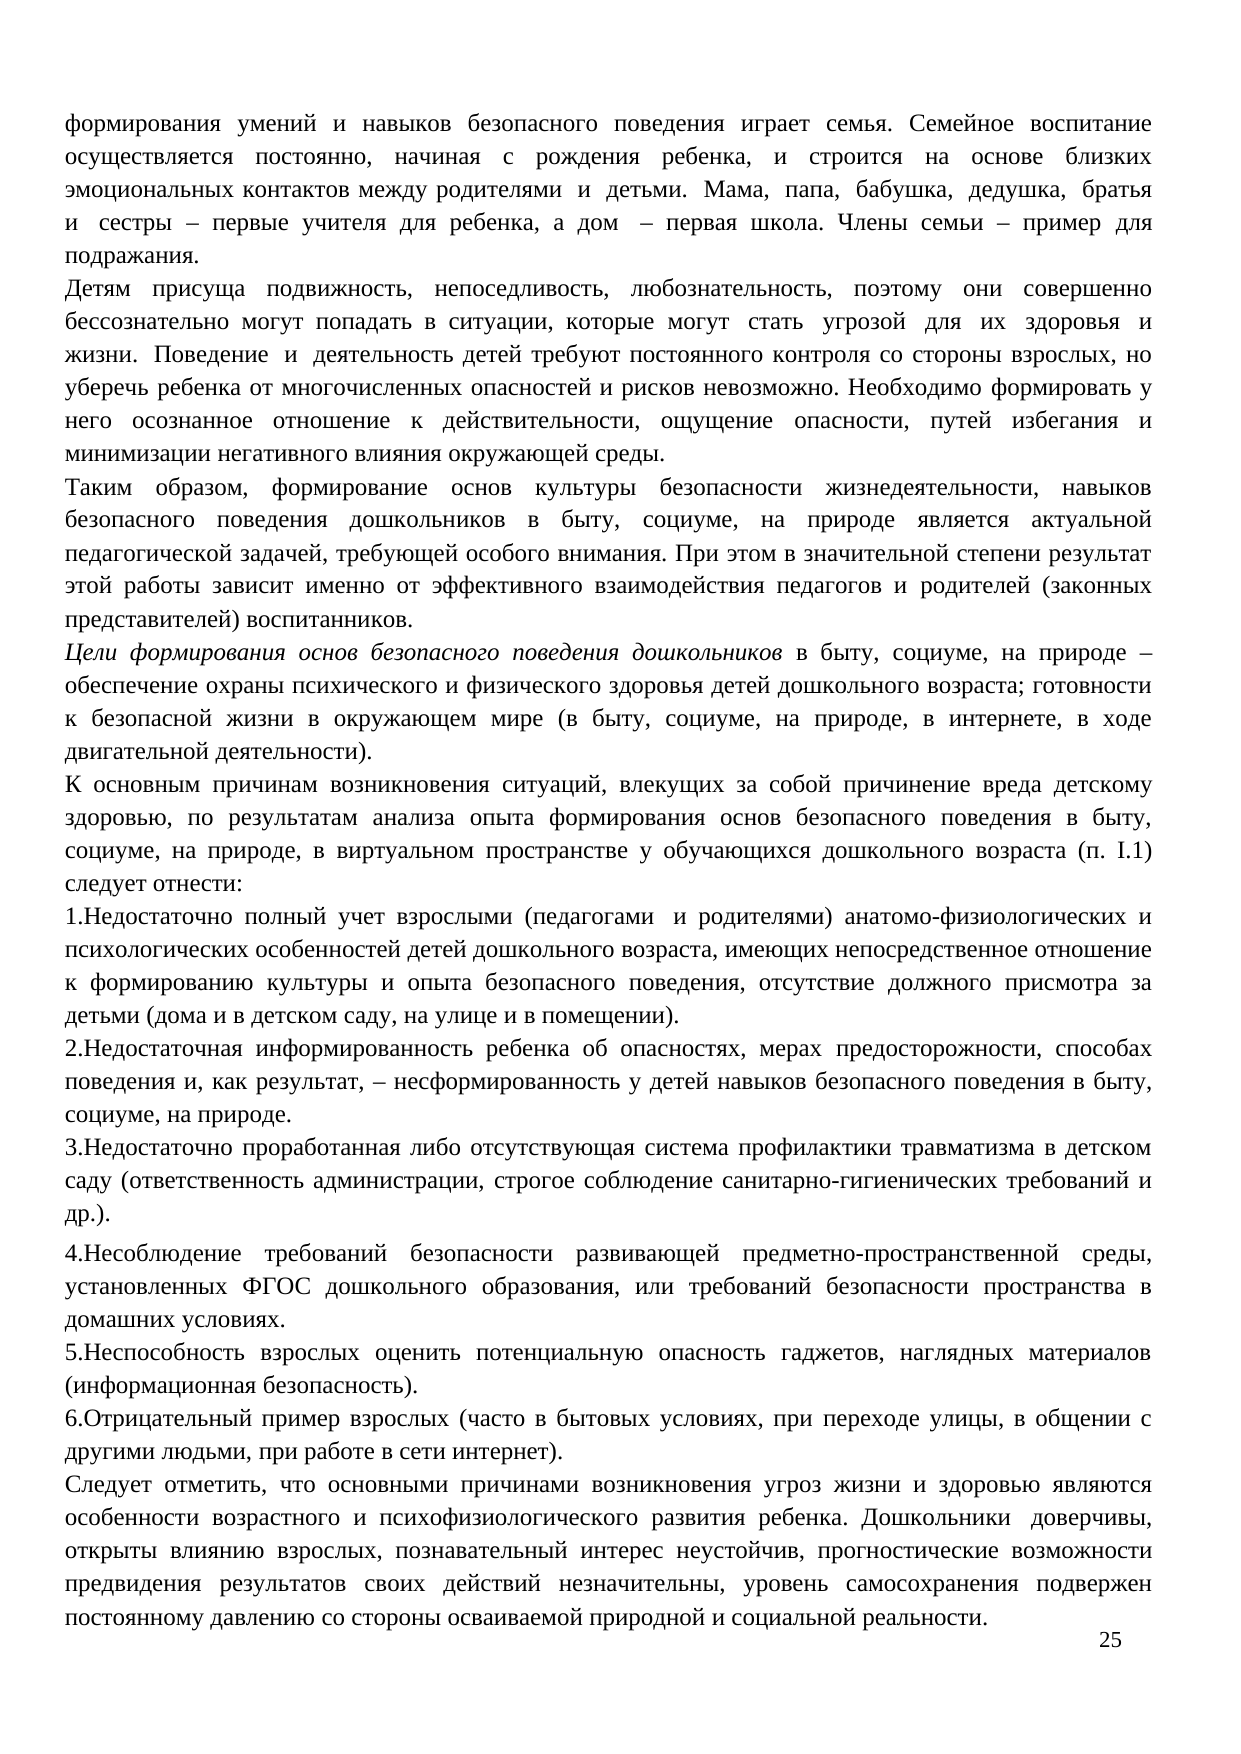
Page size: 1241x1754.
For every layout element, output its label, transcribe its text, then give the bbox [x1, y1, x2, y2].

text К основным причинам возникновения ситуаций, влекущих за собой причинение вреда детскому здоровью, по результатам анализа опыта формирования основ безопасного поведения в быту, социуме, на природе, в виртуальном пространстве у обучающихся дошкольного возраста (п. I.1) следует отнести: [64, 769, 1152, 897]
text 3.Недостаточно проработанная либо отсутствующая система профилактики травматизма в детском саду (ответственность администрации, строгое соблюдение санитарно-гигиенических требований и др.). [64, 1132, 1152, 1227]
text 2.Недостаточная информированность ребенка об опасностях, мерах предосторожности, способах поведения и, как результат, – несформированность у детей навыков безопасного поведения в быту, социуме, на природе. [64, 1033, 1152, 1128]
text 5.Неспособность взрослых оценить потенциальную опасность гаджетов, наглядных материалов (информационная безопасность). [64, 1337, 1152, 1399]
text Детям присуща подвижность, непоседливость, любознательность, поэтому они совершенно бессознательно могут попадать в ситуации, которые могут стать угрозой для их здоровья и жизни. Поведение и деятельность детей требуют постоянного контроля со стороны взрослых, но уберечь ребенка от многочисленных опасностей и рисков невозможно. Необходимо формировать у него осознанное отношение к действительности, ощущение опасности, путей избегания и минимизации негативного влияния окружающей среды. [64, 273, 1152, 467]
text Цели формирования основ безопасного поведения дошкольников в быту, социуме, на природе – обеспечение охраны психического и физического здоровья детей дошкольного возраста; готовности к безопасной жизни в окружающем мире (в быту, социуме, на природе, в интернете, в ходе двигательной деятельности). [64, 637, 1152, 764]
text 1.Недостаточно полный учет взрослыми (педагогами и родителями) анатомо-физиологических и психологических особенностей детей дошкольного возраста, имеющих непосредственное отношение к формированию культуры и опыта безопасного поведения, отсутствие должного присмотра за детьми (дома и в детском саду, на улице и в помещении). [64, 901, 1152, 1029]
text 6.Отрицательный пример взрослых (часто в бытовых условиях, при переходе улицы, в общении с другими людьми, при работе в сети интернет). [64, 1403, 1152, 1465]
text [64, 108, 1152, 269]
text 4.Несоблюдение требований безопасности развивающей предметно-пространственной среды, установленных ФГОС дошкольного образования, или требований безопасности пространства в домашних условиях. [64, 1238, 1152, 1333]
text Таким образом, формирование основ культуры безопасности жизнедеятельности, навыков безопасного поведения дошкольников в быту, социуме, на природе является актуальной педагогической задачей, требующей особого внимания. При этом в значительной степени результат этой работы зависит именно от эффективного взаимодействия педагогов и родителей (законных представителей) воспитанников. [64, 472, 1152, 632]
text Следует отметить, что основными причинами возникновения угроз жизни и здоровью являются особенности возрастного и психофизиологического развития ребенка. Дошкольники доверчивы, открыты влиянию взрослых, познавательный интерес неустойчив, прогностические возможности предвидения результатов своих действий незначительны, уровень самосохранения подвержен постоянному давлению со стороны осваиваемой природной и социальной реальности. [64, 1469, 1152, 1630]
